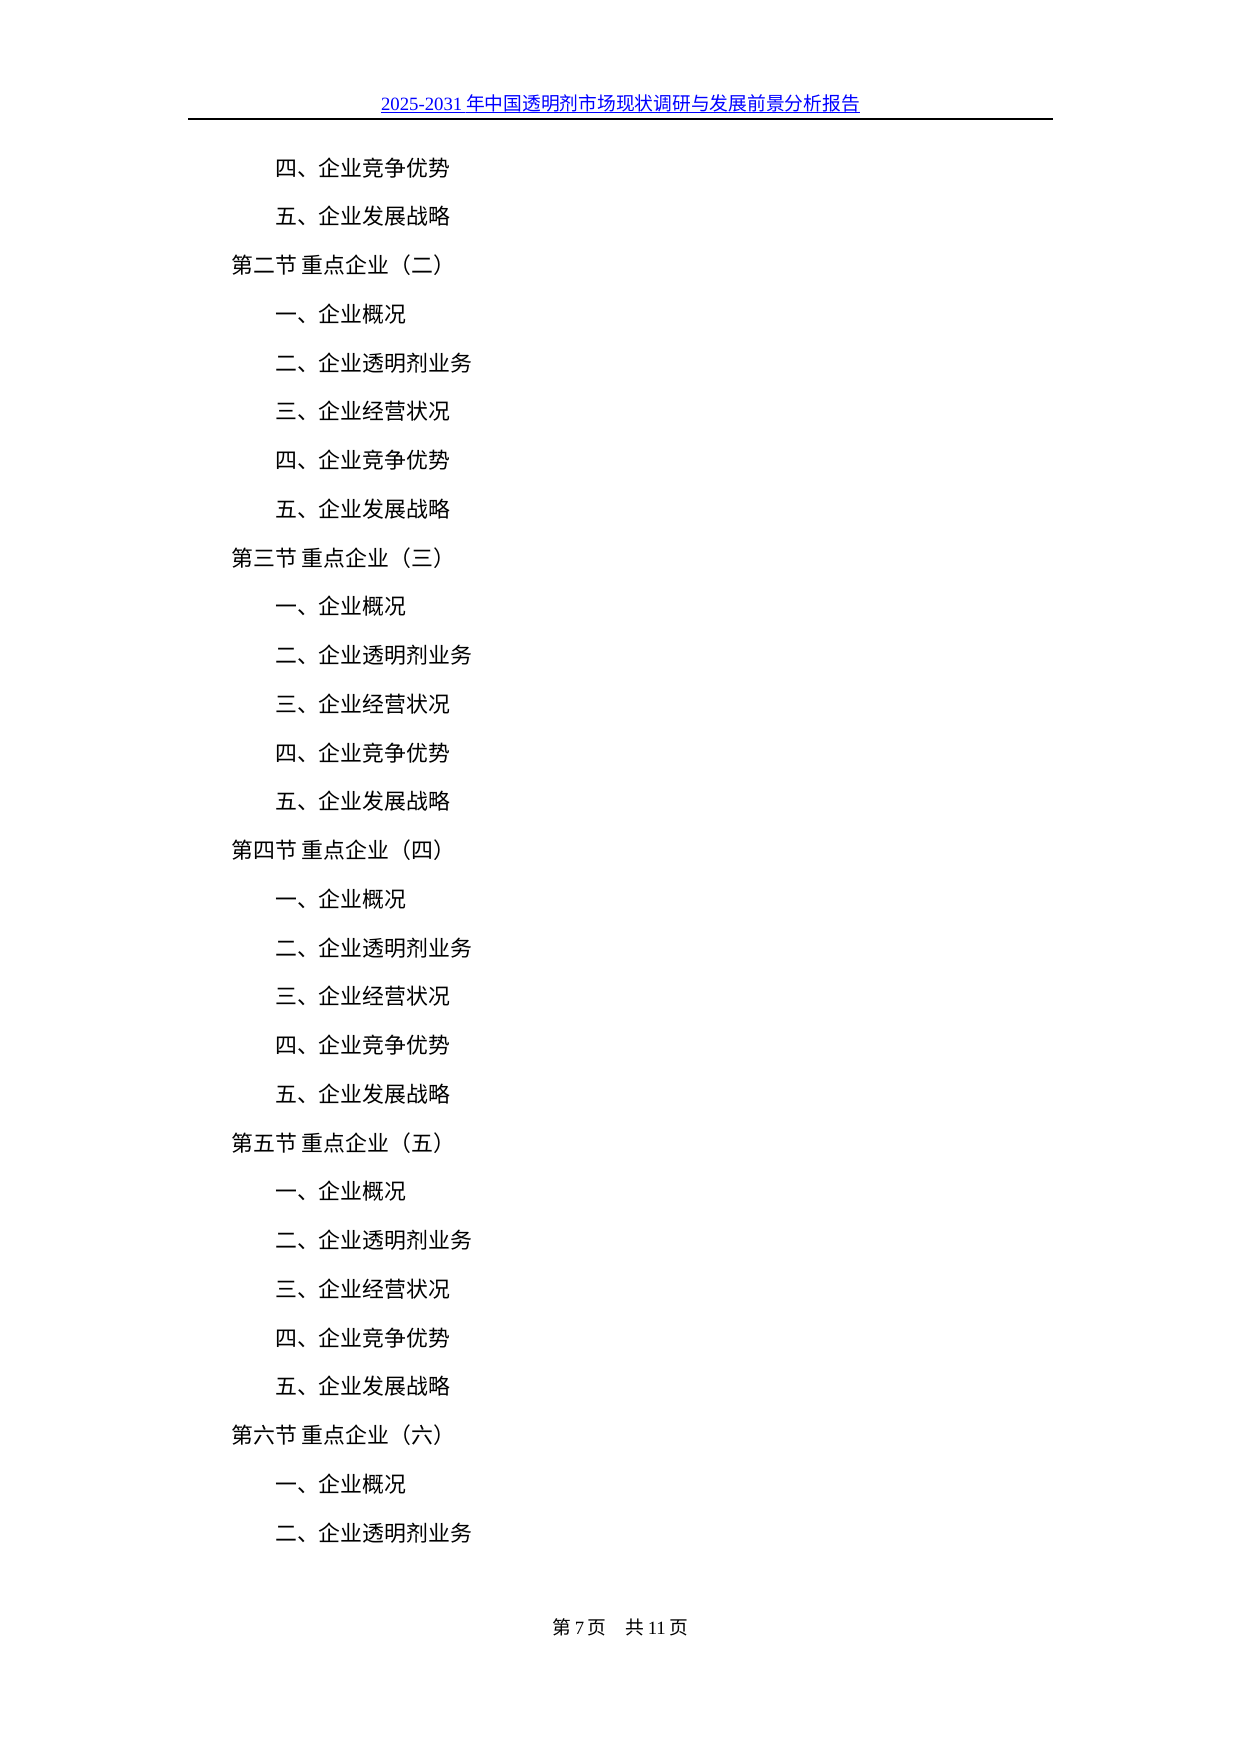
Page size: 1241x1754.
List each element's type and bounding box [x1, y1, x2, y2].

text [187, 150, 1053, 1548]
